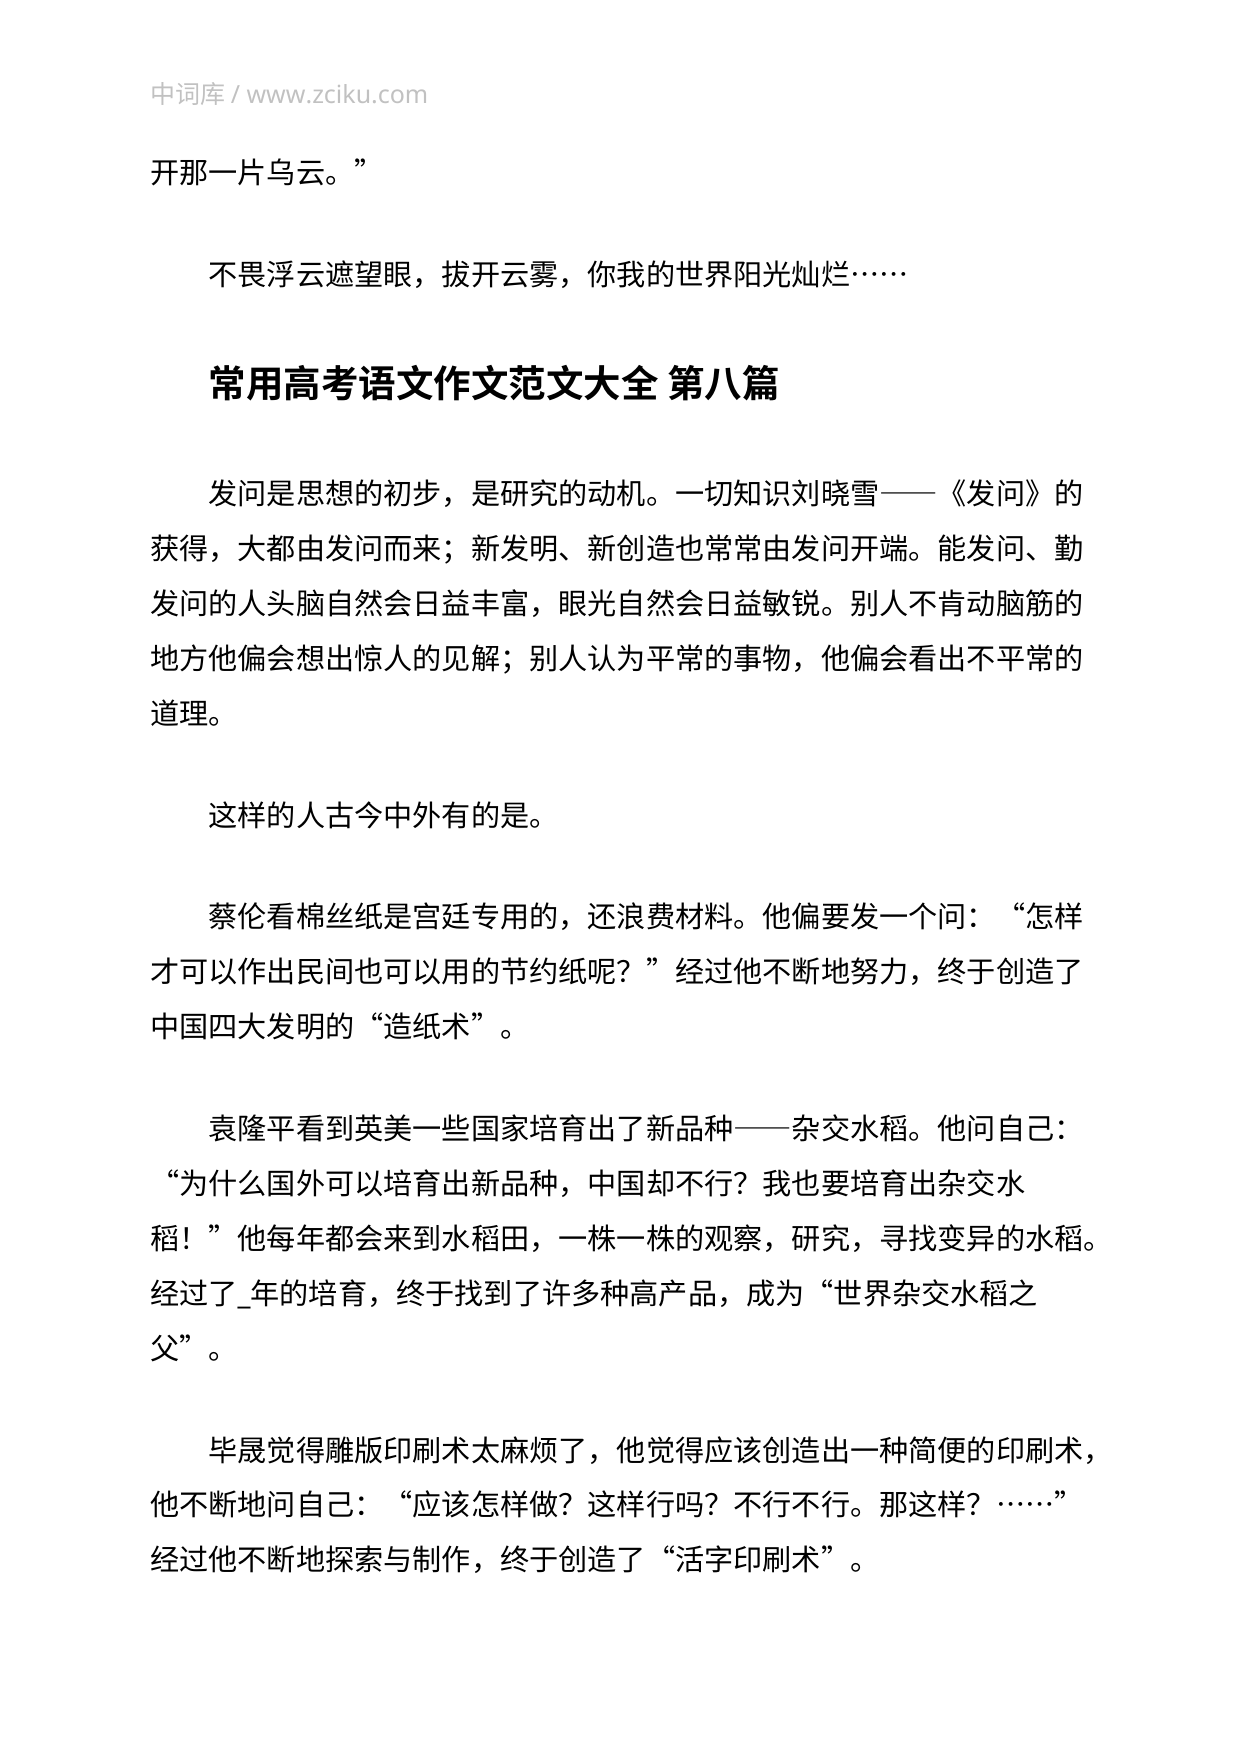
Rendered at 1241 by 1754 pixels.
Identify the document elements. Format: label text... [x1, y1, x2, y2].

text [150, 150, 1090, 192]
text 袁隆平看到英美一些国家培育出了新品种——杂交水稻。他问自己：“为什么国外可以培育出新品种，中国却不行？我也要培育出杂交水稻！”他每年都会来到水稻田，一株一株的观察，研究，寻找变异的水稻。经过了_年的培育，终于找到了许多种高产品，成为“世界杂交水稻之父”。 [150, 1106, 1090, 1368]
text 蔡伦看棉丝纸是宫廷专用的，还浪费材料。他偏要发一个问：“怎样才可以作出民间也可以用的节约纸呢？”经过他不断地努力，终于创造了中国四大发明的“造纸术”。 [150, 894, 1090, 1046]
text 发问是思想的初步，是研究的动机。一切知识刘晓雪——《发问》的获得，大都由发问而来；新发明、新创造也常常由发问开端。能发问、勤发问的人头脑自然会日益丰富，眼光自然会日益敏锐。别人不肯动脑筋的地方他偏会想出惊人的见解；别人认为平常的事物，他偏会看出不平常的道理。 [150, 471, 1090, 733]
text 常用高考语文作文范文大全 第八篇 [150, 353, 1090, 408]
text 毕晟觉得雕版印刷术太麻烦了，他觉得应该创造出一种简便的印刷术，他不断地问自己：“应该怎样做？这样行吗？不行不行。那这样？……”经过他不断地探索与制作，终于创造了“活字印刷术”。 [150, 1427, 1090, 1579]
text 不畏浮云遮望眼，拔开云雾，你我的世界阳光灿烂…… [150, 252, 1090, 294]
text 这样的人古今中外有的是。 [150, 792, 1090, 834]
